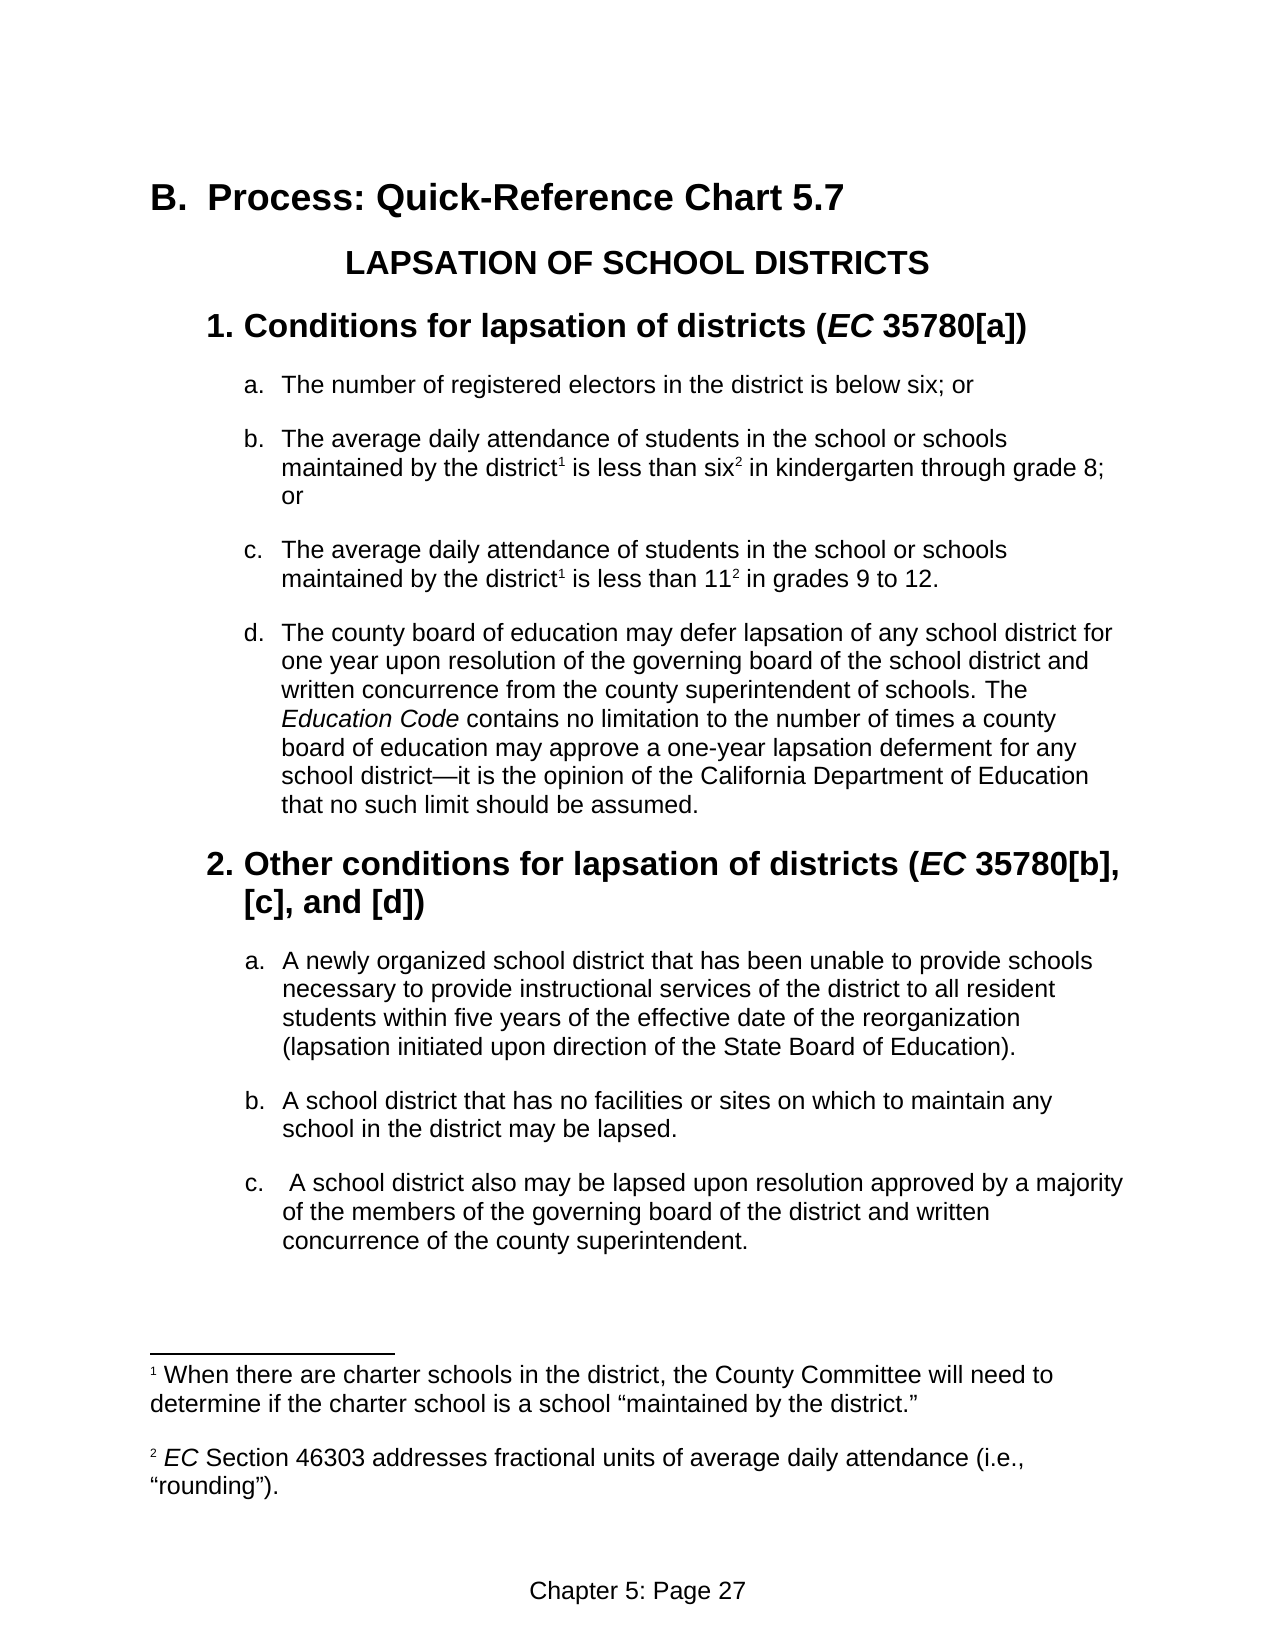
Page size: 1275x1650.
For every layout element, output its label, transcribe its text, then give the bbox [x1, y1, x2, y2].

text b. The average daily attendance of students in the school or schools maintained by the district is less than six in kindergarten through grade 8; or [244, 424, 1125, 510]
text b. A school district that has no facilities or sites on which to maintain any school in the district may be lapsed. [244, 1086, 1125, 1143]
text c. The average daily attendance of students in the school or schools maintained by the district1 is less than 112 in grades 9 to 12. [244, 535, 1125, 592]
text LAPSATION OF SCHOOL DISTRICTS [150, 243, 1125, 282]
subtitle B. Process: Quick-Reference Chart 5.7 [150, 175, 1125, 218]
text c. A school district also may be lapsed upon resolution approved by a majority of the members of the governing board of the district and written concurrence of the county superintendent. [244, 1168, 1125, 1254]
text a. A newly organized school district that has been unable to provide schools necessary to provide instructional services of the district to all resident students within five years of the effective date of the reorganization (lapsation initiated upon direction of the State Board of Education). [244, 946, 1125, 1061]
subtitle 2. Other conditions for lapsation of districts (EC 35780[b], [c], and [d]) [206, 844, 1125, 921]
text d. The county board of education may defer lapsation of any school district for one year upon resolution of the governing board of the school district and written concurrence from the county superintendent of schools. The Education Code contains no limitation to the number of times a county board of education may approve a one-year lapsation deferment for any school district—it is the opinion of the California Department of Education that no such limit should be assumed. [244, 617, 1125, 819]
text a. The number of registered electors in the district is below six; or [244, 370, 1125, 399]
subtitle 1. Conditions for lapsation of districts (EC 35780[a]) [206, 307, 1125, 345]
